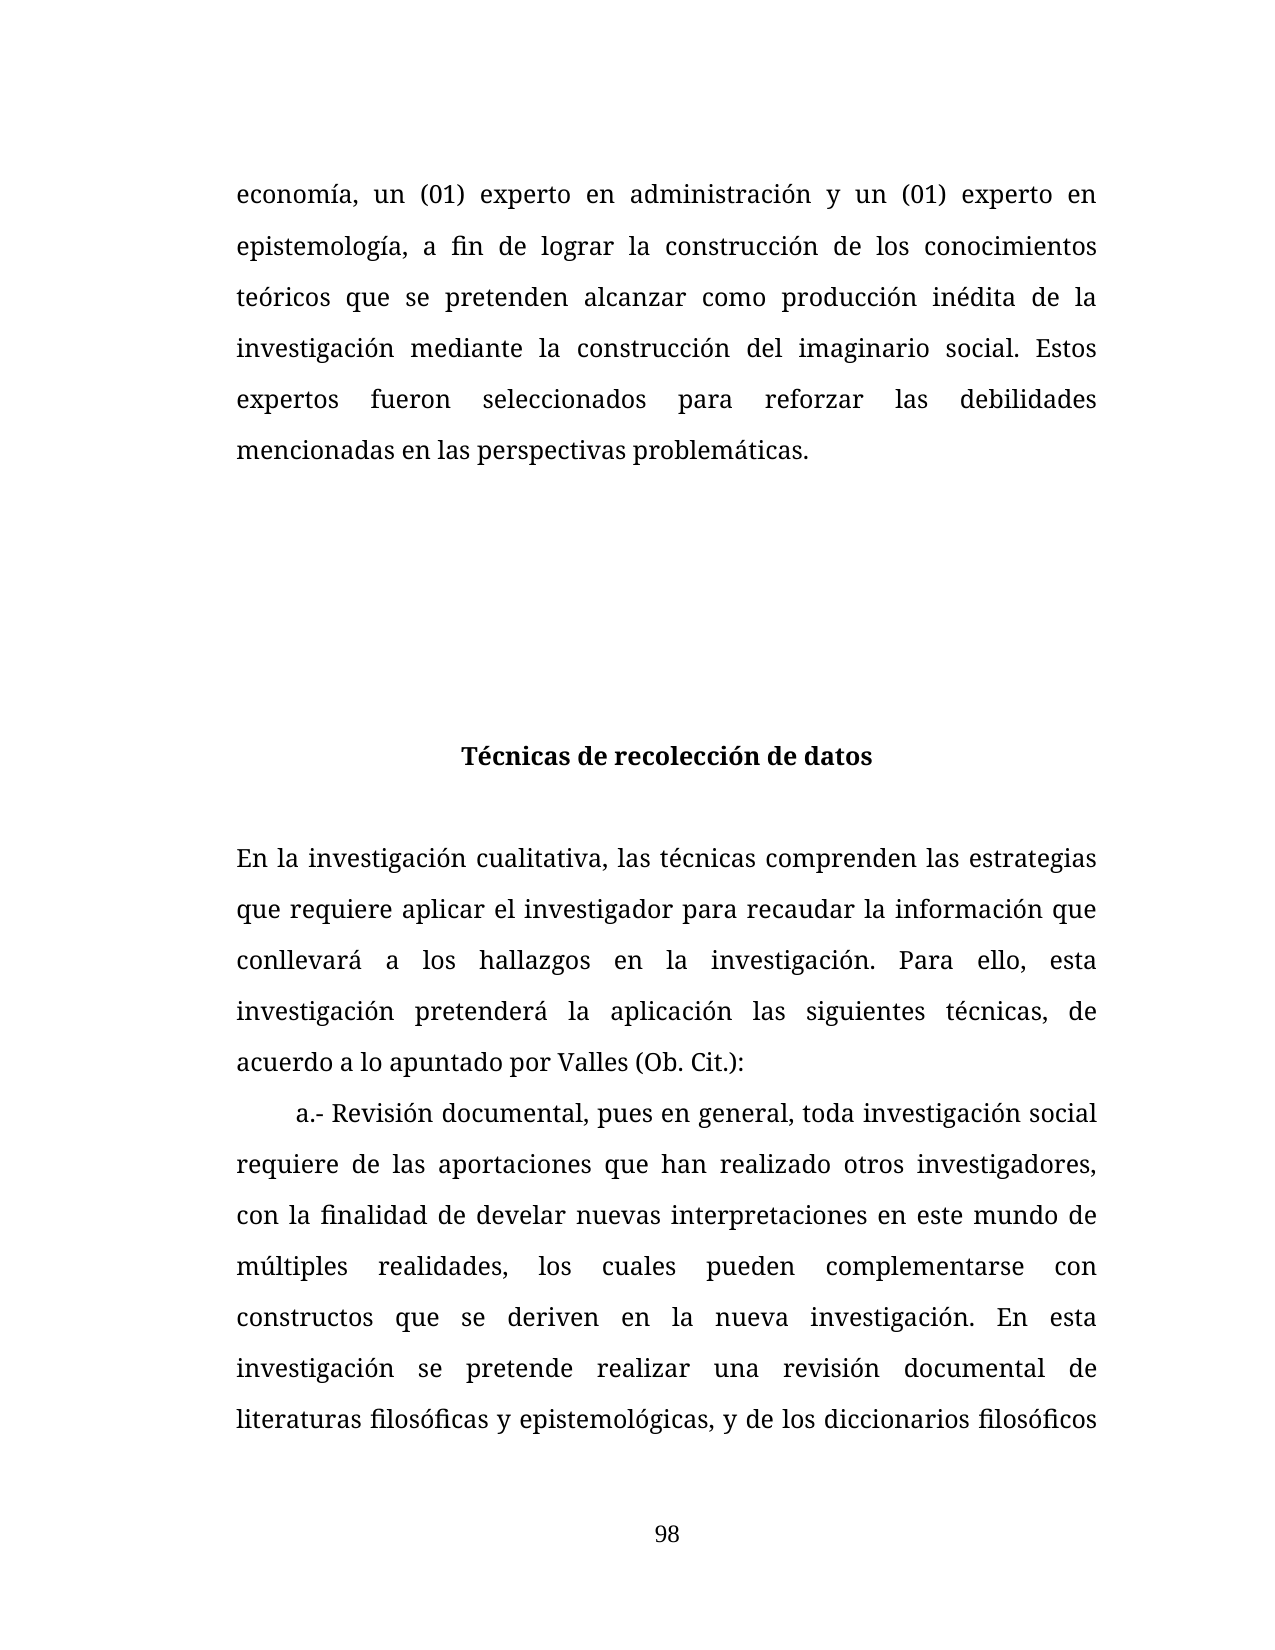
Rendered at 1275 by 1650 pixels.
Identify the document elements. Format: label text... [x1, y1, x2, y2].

text En la investigación cualitativa, las técnicas comprenden las estrategias que requiere aplicar el investigador para recaudar la información que conllevará a los hallazgos en la investigación. Para ello, esta investigación pretenderá la aplicación las siguientes técnicas, de acuerdo a lo apuntado por Valles (Ob. Cit.): [236, 841, 1098, 1079]
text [236, 1096, 1098, 1436]
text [236, 177, 1098, 466]
text Técnicas de recolección de datos [236, 739, 1098, 773]
